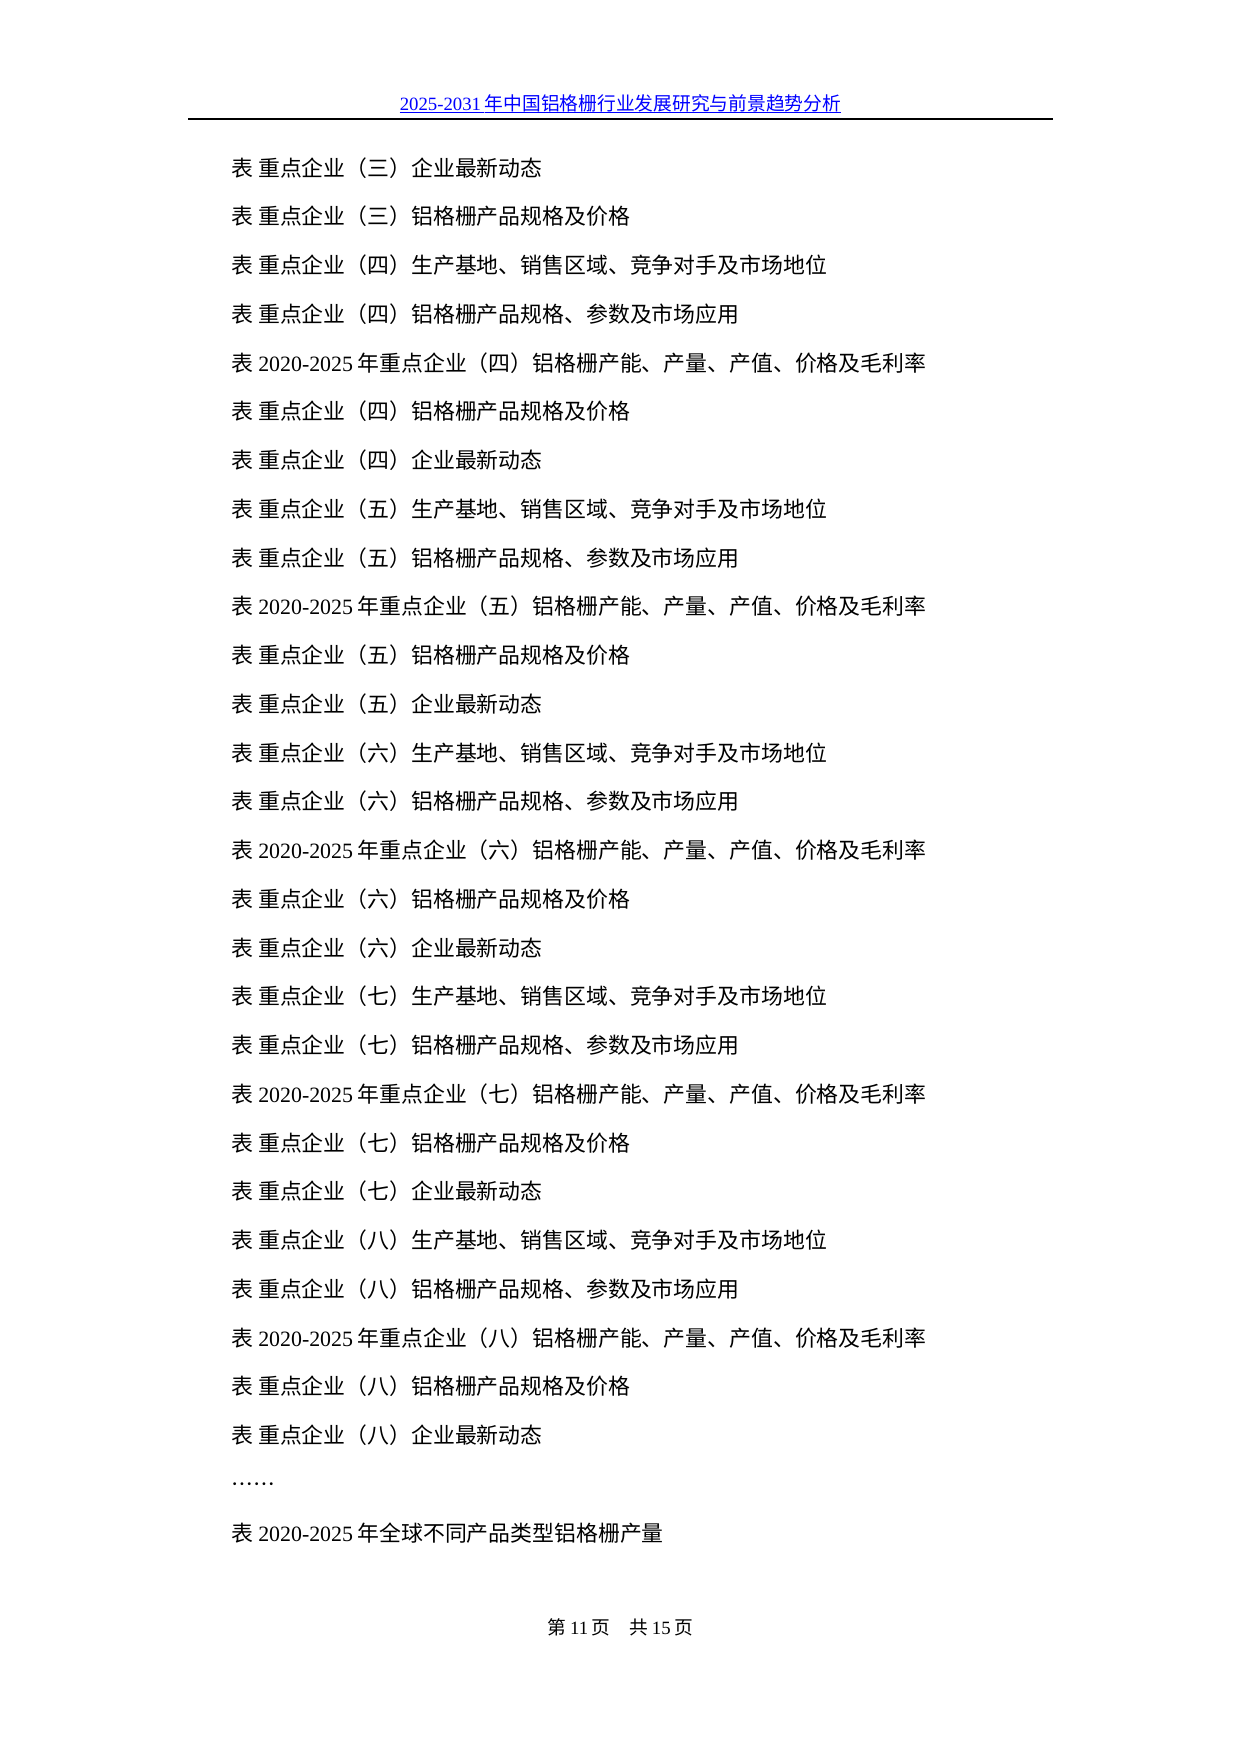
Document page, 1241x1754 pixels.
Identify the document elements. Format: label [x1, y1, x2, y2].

text [187, 150, 1053, 1548]
